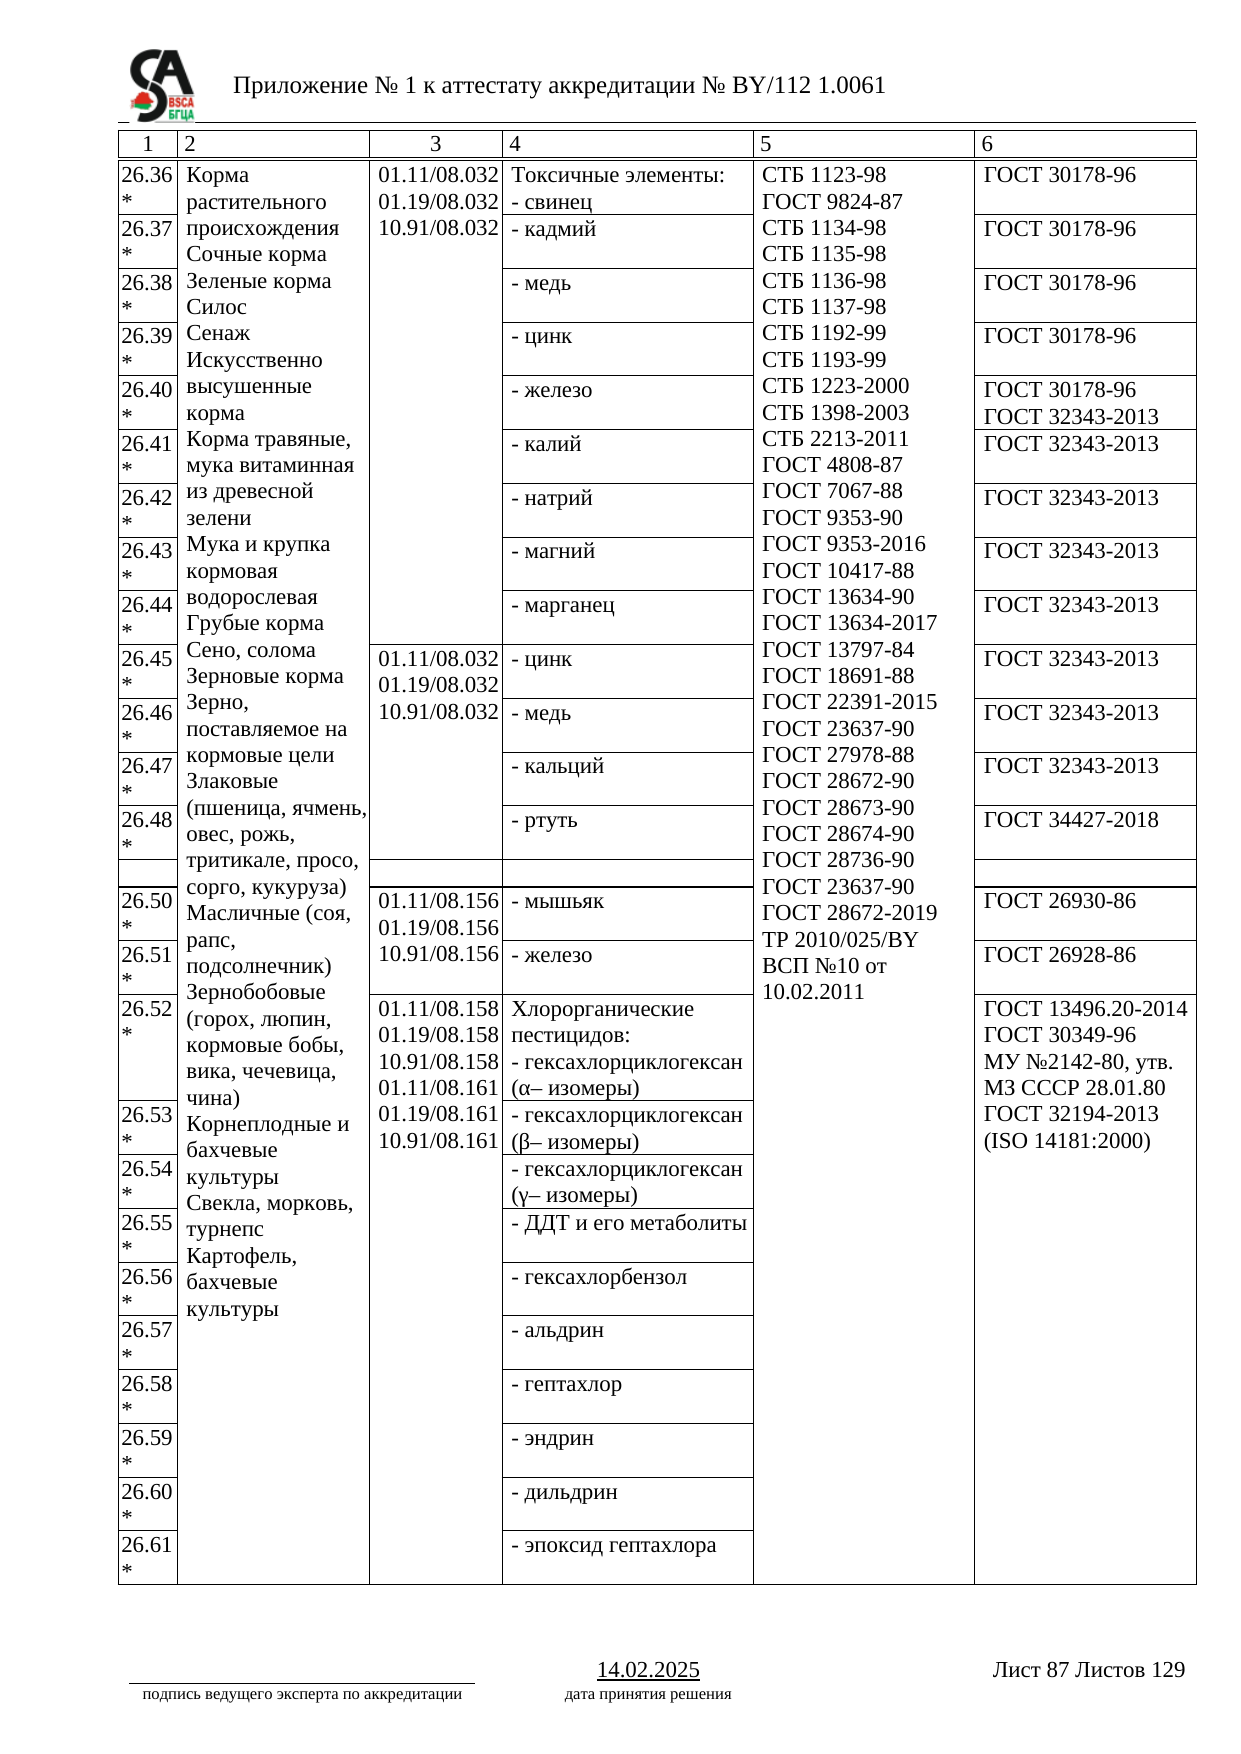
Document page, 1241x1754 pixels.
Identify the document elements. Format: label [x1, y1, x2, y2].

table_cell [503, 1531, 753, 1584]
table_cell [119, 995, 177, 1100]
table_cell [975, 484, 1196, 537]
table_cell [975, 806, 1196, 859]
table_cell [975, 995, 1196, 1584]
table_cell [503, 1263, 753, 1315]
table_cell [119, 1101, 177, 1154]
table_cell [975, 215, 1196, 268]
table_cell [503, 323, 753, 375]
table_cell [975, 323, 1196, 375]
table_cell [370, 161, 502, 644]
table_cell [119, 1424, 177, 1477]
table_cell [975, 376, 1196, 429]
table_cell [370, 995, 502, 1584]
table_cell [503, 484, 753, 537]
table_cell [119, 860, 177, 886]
picture [129, 47, 195, 123]
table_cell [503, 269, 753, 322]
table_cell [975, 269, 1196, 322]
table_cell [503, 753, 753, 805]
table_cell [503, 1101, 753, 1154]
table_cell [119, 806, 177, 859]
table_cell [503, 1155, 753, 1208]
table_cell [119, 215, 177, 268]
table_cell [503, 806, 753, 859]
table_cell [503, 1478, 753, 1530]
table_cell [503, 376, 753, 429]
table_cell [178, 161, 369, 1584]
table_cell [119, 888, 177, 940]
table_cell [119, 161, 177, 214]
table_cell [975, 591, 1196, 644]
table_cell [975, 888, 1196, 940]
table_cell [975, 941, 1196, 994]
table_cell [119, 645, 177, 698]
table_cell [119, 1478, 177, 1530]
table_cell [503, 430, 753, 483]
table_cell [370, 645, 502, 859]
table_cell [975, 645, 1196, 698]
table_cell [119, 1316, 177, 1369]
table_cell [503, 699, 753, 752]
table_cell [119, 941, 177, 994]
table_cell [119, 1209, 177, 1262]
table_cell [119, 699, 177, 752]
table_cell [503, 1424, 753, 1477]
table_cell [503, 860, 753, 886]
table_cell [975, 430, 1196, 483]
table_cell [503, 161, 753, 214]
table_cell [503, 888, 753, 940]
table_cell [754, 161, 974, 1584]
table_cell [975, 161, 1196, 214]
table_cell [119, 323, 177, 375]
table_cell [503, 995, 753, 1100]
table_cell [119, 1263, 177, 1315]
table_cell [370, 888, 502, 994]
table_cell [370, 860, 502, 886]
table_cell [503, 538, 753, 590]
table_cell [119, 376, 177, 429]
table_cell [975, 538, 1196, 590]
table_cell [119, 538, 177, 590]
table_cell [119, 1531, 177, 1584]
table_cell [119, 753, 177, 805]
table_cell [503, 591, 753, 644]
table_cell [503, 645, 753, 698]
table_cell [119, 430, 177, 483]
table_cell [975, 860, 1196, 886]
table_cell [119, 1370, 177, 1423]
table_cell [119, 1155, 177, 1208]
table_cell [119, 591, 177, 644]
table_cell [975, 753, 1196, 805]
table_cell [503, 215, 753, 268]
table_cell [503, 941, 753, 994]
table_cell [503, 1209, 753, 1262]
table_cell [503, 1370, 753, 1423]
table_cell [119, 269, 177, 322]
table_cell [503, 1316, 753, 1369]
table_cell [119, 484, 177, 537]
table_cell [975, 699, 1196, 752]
